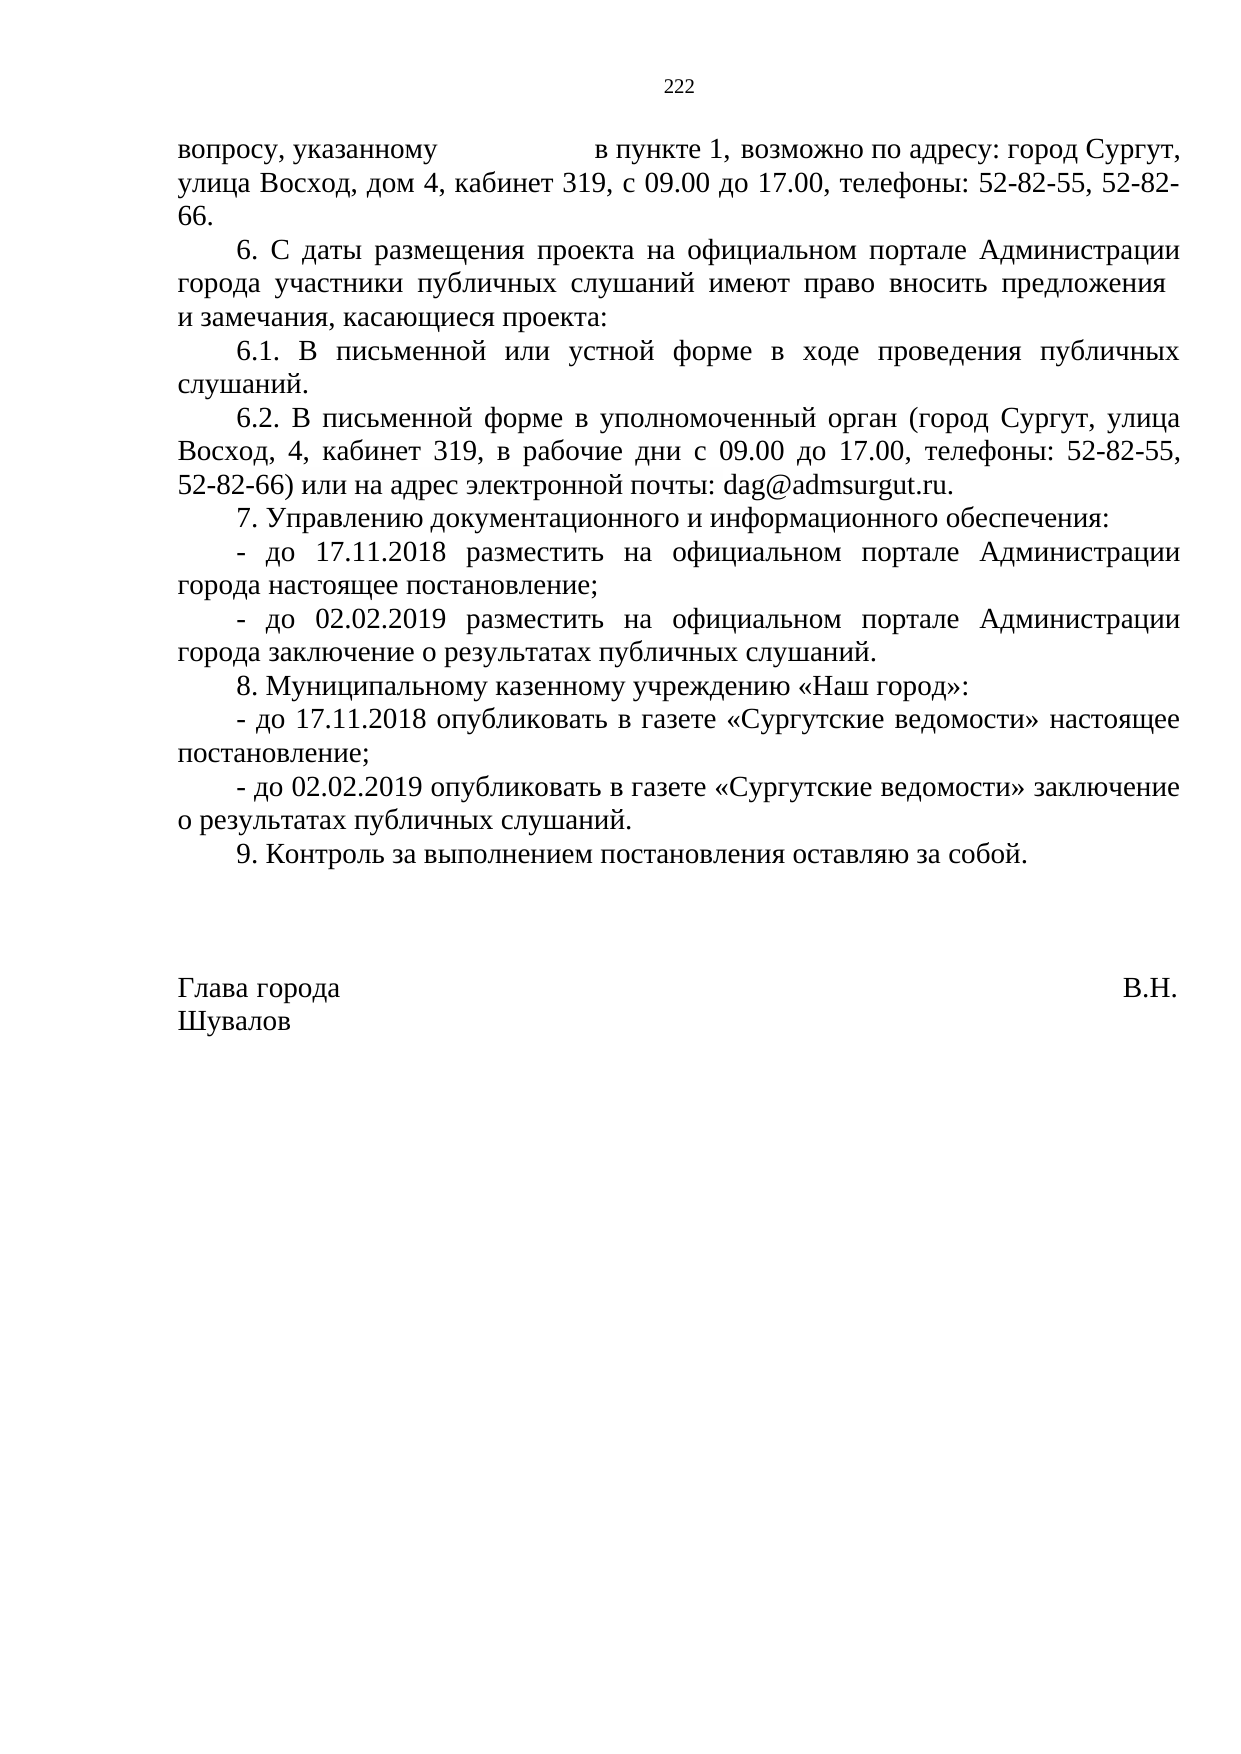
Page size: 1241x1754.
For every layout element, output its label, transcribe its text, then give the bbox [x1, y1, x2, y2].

text - до 17.11.2018 разместить на официальном портале Администрации города настоящее постановление; [177, 534, 1181, 601]
text 8. Муниципальному казенному учреждению «Наш город»: [177, 668, 1181, 702]
text - до 02.02.2019 опубликовать в газете «Сургутские ведомости» заключение о результатах публичных слушаний. [177, 769, 1181, 836]
text 9. Контроль за выполнением постановления оставляю за собой. [177, 836, 1181, 869]
text 6. С даты размещения проекта на официальном портале Администрации города участники публичных слушаний имеют право вносить предложения и замечания, касающиеся проекта: [177, 232, 1181, 333]
text - до 17.11.2018 опубликовать в газете «Сургутские ведомости» настоящее постановление; [177, 702, 1181, 769]
text 6.2. В письменной форме в уполномоченный орган (город Сургут, улица Восход, 4, кабинет 319, в рабочие дни с 09.00 до 17.00, телефоны: 52-82-55, 52-82-66) или на адрес электронной почты: dag@admsurgut.ru. [177, 400, 1181, 500]
text Глава города В.Н. Шувалов [177, 970, 1181, 1037]
text 6.1. В письменной или устной форме в ходе проведения публичных слушаний. [177, 333, 1181, 400]
text - до 02.02.2019 разместить на официальном портале Администрации города заключение о результатах публичных слушаний. [177, 601, 1181, 668]
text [177, 131, 1181, 232]
text 7. Управлению документационного и информационного обеспечения: [177, 500, 1181, 534]
